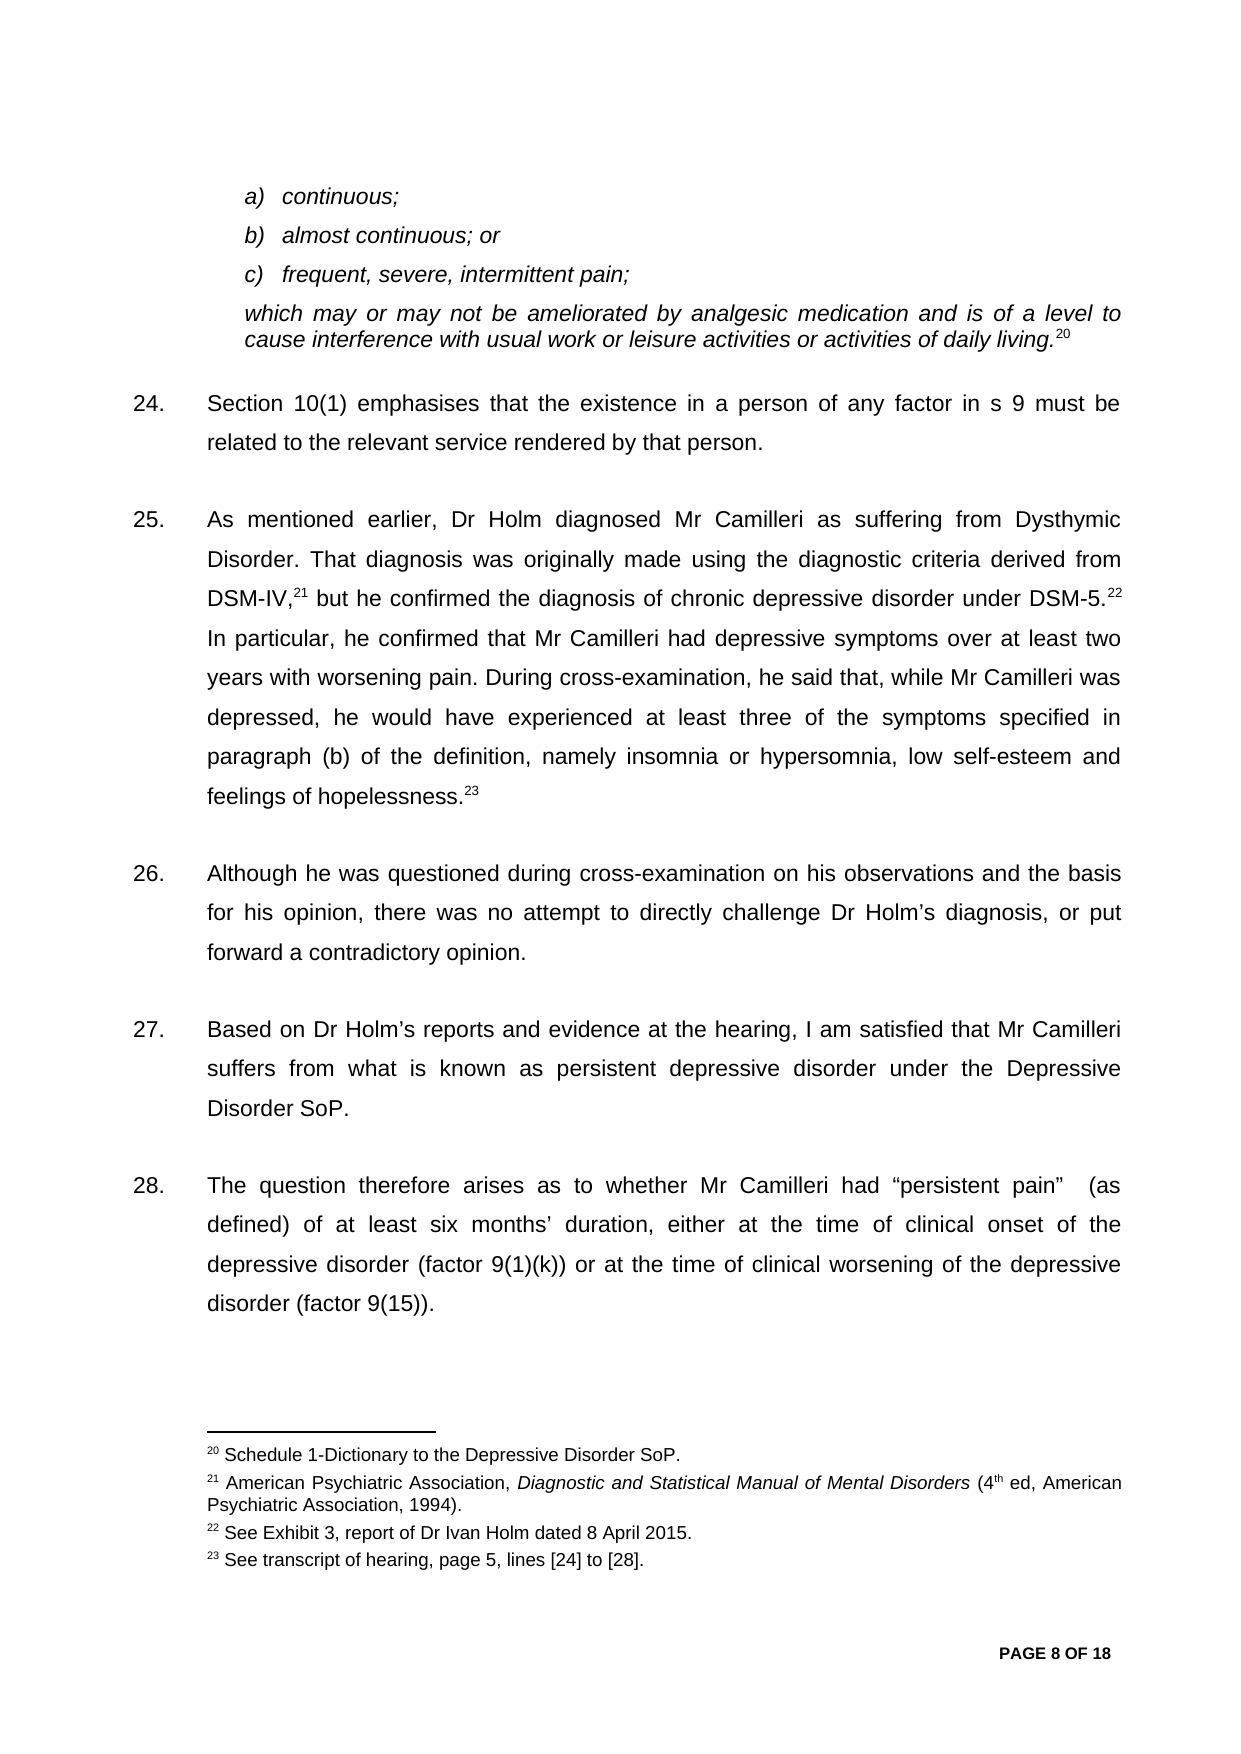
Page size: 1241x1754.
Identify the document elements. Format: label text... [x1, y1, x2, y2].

list continuous; [244, 183, 1122, 209]
list Section 10(1) emphasises that the existence in a person of any factor in s 9 must be related to the relevant service rendered by that person. [133, 390, 1122, 456]
text which may or may not be ameliorated by analgesic medication and is of a level to cause interference with usual work or leisure activities or activities of daily living. [244, 300, 1122, 352]
list almost continuous; or [244, 222, 1122, 248]
list Based on Dr Holm’s reports and evidence at the hearing, I am satisfied that Mr Camilleri suffers from what is known as persistent depressive disorder under the Depressive Disorder SoP. [133, 1016, 1122, 1121]
list The question therefore arises as to whether Mr Camilleri had “persistent pain” (as defined) of at least six months’ duration, either at the time of clinical onset of the depressive disorder (factor 9(1)(k)) or at the time of clinical worsening of the depressive disorder (factor 9(15)). [133, 1172, 1122, 1316]
list As mentioned earlier, Dr Holm diagnosed Mr Camilleri as suffering from Dysthymic Disorder. That diagnosis was originally made using the diagnostic criteria derived from DSM-IV, but he confirmed the diagnosis of chronic depressive disorder under DSM-5. In particular, he confirmed that Mr Camilleri had depressive symptoms over at least two years with worsening pain. During cross-examination, he said that, while Mr Camilleri was depressed, he would have experienced at least three of the symptoms specified in paragraph (b) of the definition, namely insomnia or hypersomnia, low self-esteem and feelings of hopelessness. [133, 506, 1122, 809]
list Although he was questioned during cross-examination on his observations and the basis for his opinion, there was no attempt to directly challenge Dr Holm’s diagnosis, or put forward a contradictory opinion. [133, 860, 1122, 965]
list frequent, severe, intermittent pain; [244, 261, 1122, 287]
